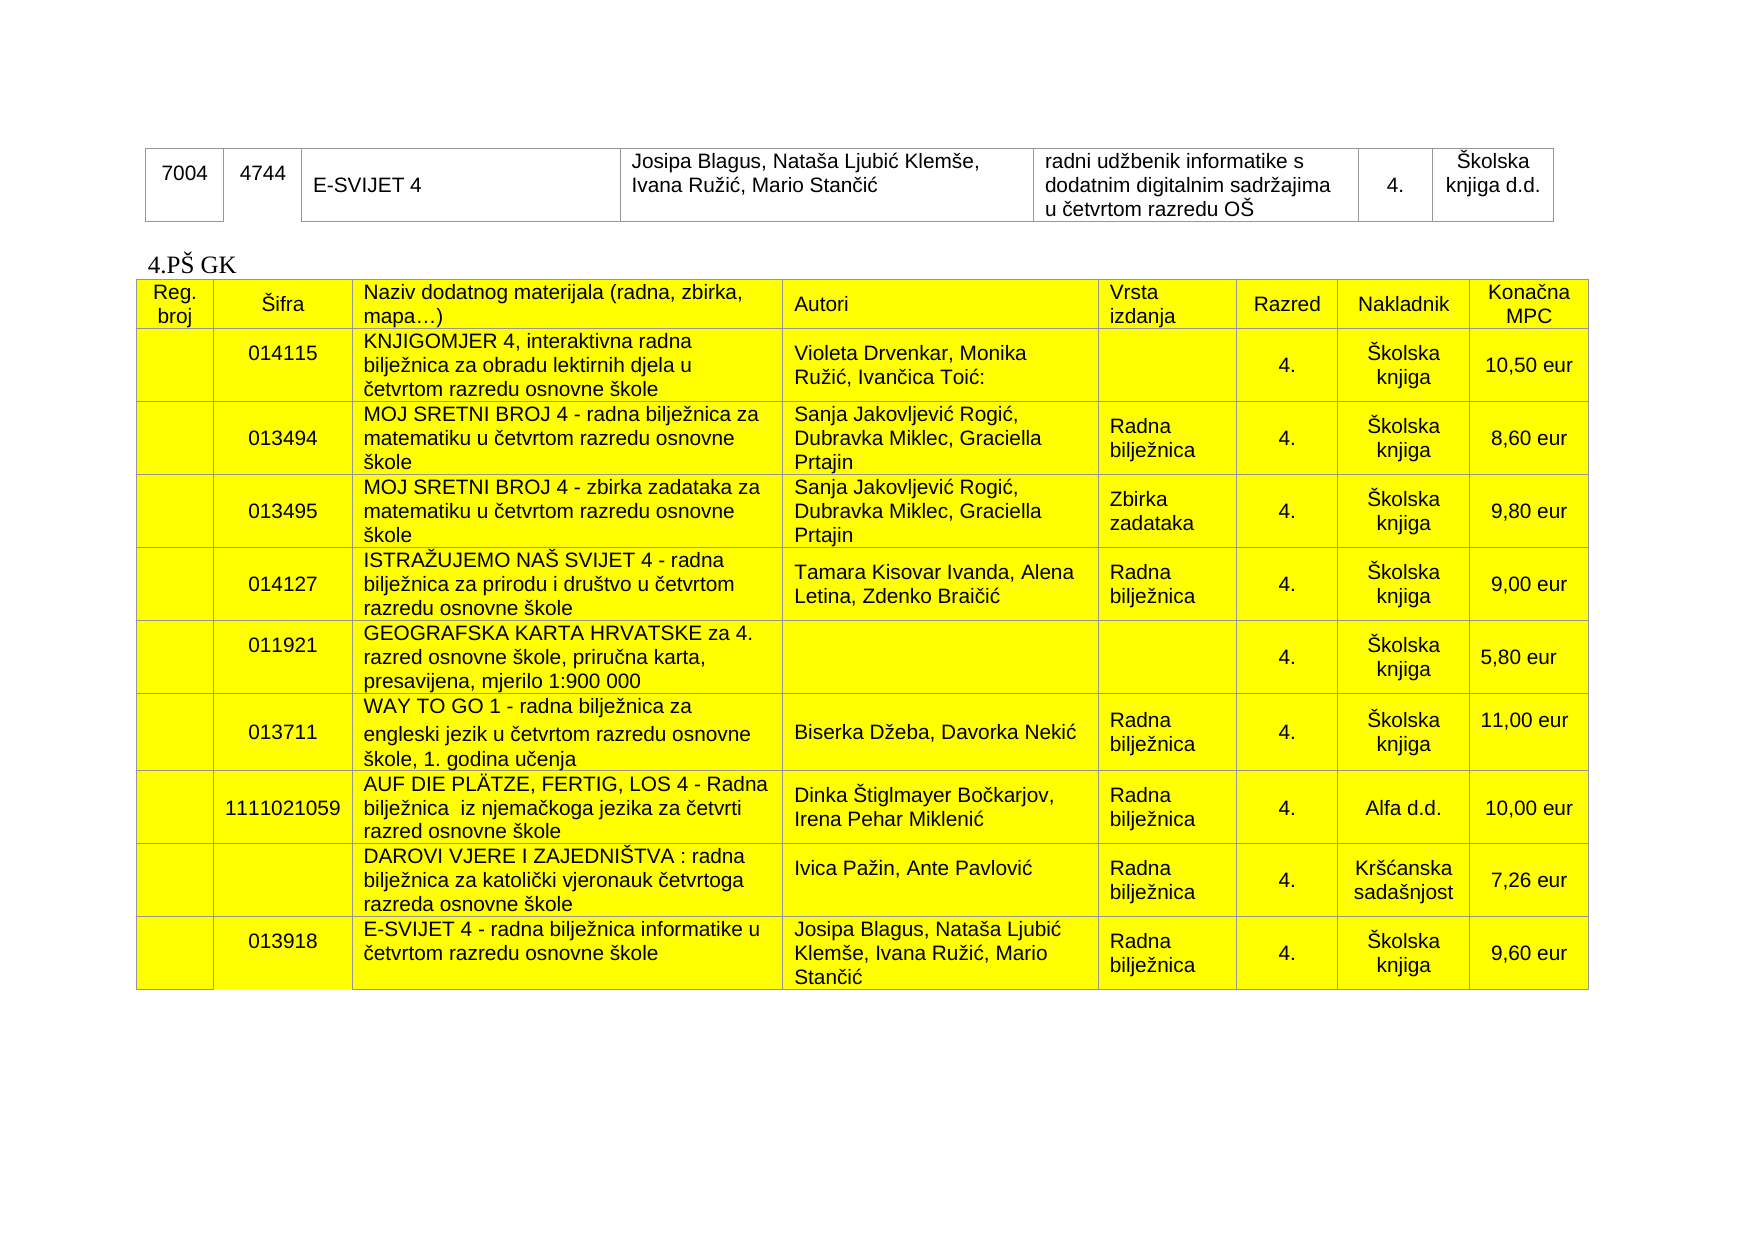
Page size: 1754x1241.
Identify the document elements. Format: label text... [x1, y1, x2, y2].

table_cell Tamara Kisovar Ivanda, Alena Letina, Zdenko Braičić [783, 548, 1098, 620]
table_cell AUF DIE PLÄTZE, FERTIG, LOS 4 - Radna bilježnica iz njemačkoga jezika za četvrti razred osnovne škole [353, 771, 782, 843]
table_cell 013711 [214, 694, 352, 770]
table_cell Josipa Blagus, Nataša Ljubić Klemše, Ivana Ružić, Mario Stančić [621, 149, 1033, 221]
table_cell 7,26 eur [1470, 844, 1588, 916]
table_cell [137, 844, 213, 916]
table_header Šifra [214, 280, 352, 328]
table_cell 014127 [214, 548, 352, 620]
table_cell 9,00 eur [1470, 548, 1588, 620]
table_cell Školska knjiga [1338, 917, 1469, 989]
table_cell Radna bilježnica [1099, 694, 1236, 770]
table_cell [137, 771, 213, 843]
table_cell 4. [1237, 621, 1337, 693]
table_cell [137, 329, 213, 401]
table_cell 4. [1237, 329, 1337, 401]
table_cell [137, 621, 213, 693]
table_cell 10,00 eur [1470, 771, 1588, 843]
table_cell ISTRAŽUJEMO NAŠ SVIJET 4 - radna bilježnica za prirodu i društvo u četvrtom razredu osnovne škole [353, 548, 782, 620]
table_cell Kršćanska sadašnjost [1338, 844, 1469, 916]
table_cell 4. [1359, 149, 1432, 221]
table_header Naziv dodatnog materijala (radna, zbirka, mapa…) [353, 280, 782, 328]
table_cell 013495 [214, 475, 352, 547]
table_cell 10,50 eur [1470, 329, 1588, 401]
table_cell 11,00 eur [1470, 694, 1588, 770]
table_cell Sanja Jakovljević Rogić, Dubravka Miklec, Graciella Prtajin [783, 475, 1098, 547]
table_cell 5,80 eur [1470, 621, 1588, 693]
table_cell 013918 [214, 917, 352, 989]
table_cell Violeta Drvenkar, Monika Ružić, Ivančica Toić: [783, 329, 1098, 401]
table_cell [1099, 621, 1236, 693]
table_cell Radna bilježnica [1099, 402, 1236, 474]
table_cell Radna bilježnica [1099, 844, 1236, 916]
table_cell MOJ SRETNI BROJ 4 - radna bilježnica za matematiku u četvrtom razredu osnovne škole [353, 402, 782, 474]
table_cell 9,60 eur [1470, 917, 1588, 989]
table_cell [783, 621, 1098, 693]
table_cell 4. [1237, 844, 1337, 916]
table_cell Školska knjiga [1338, 694, 1469, 770]
table_cell [137, 917, 213, 989]
table_cell 4. [1237, 548, 1337, 620]
table_cell Školska knjiga [1338, 475, 1469, 547]
table_cell Josipa Blagus, Nataša Ljubić Klemše, Ivana Ružić, Mario Stančić [783, 917, 1098, 989]
table_cell [214, 844, 352, 916]
table_cell Školska knjiga d.d. [1433, 149, 1553, 221]
table_cell radni udžbenik informatike s dodatnim digitalnim sadržajima u četvrtom razredu OŠ [1034, 149, 1358, 221]
table_cell E-SVIJET 4 [302, 149, 620, 221]
table_cell [1099, 329, 1236, 401]
table_cell 4. [1237, 475, 1337, 547]
table_cell 4. [1237, 402, 1337, 474]
table_cell 4. [1237, 771, 1337, 843]
table_header Konačna MPC [1470, 280, 1588, 328]
table_header Razred [1237, 280, 1337, 328]
table_cell 4744 [224, 149, 301, 221]
table_cell 7004 [146, 149, 223, 221]
table_cell Radna bilježnica [1099, 917, 1236, 989]
table_cell Dinka Štiglmayer Bočkarjov, Irena Pehar Miklenić [783, 771, 1098, 843]
table_header Autori [783, 280, 1098, 328]
table_cell Školska knjiga [1338, 402, 1469, 474]
table_cell Školska knjiga [1338, 329, 1469, 401]
table_cell 4. [1237, 917, 1337, 989]
table_cell Ivica Pažin, Ante Pavlović [783, 844, 1098, 916]
table_cell Alfa d.d. [1338, 771, 1469, 843]
table_cell 1111021059 [214, 771, 352, 843]
table_cell MOJ SRETNI BROJ 4 - zbirka zadataka za matematiku u četvrtom razredu osnovne škole [353, 475, 782, 547]
table_cell Biserka Džeba, Davorka Nekić [783, 694, 1098, 770]
table_cell [137, 475, 213, 547]
table_header Nakladnik [1338, 280, 1469, 328]
table_cell 011921 [214, 621, 352, 693]
table_cell 9,80 eur [1470, 475, 1588, 547]
text 4.PŠ GK [148, 250, 1606, 279]
table_cell 8,60 eur [1470, 402, 1588, 474]
table_cell DAROVI VJERE I ZAJEDNIŠTVA : radna bilježnica za katolički vjeronauk četvrtoga razreda osnovne škole [353, 844, 782, 916]
table_cell Školska knjiga [1338, 548, 1469, 620]
table_cell [137, 402, 213, 474]
table_cell [137, 694, 213, 770]
table_cell [137, 548, 213, 620]
table_cell Zbirka zadataka [1099, 475, 1236, 547]
table_cell 014115 [214, 329, 352, 401]
table_cell 4. [1237, 694, 1337, 770]
table_cell E-SVIJET 4 - radna bilježnica informatike u četvrtom razredu osnovne škole [353, 917, 782, 989]
table_header Reg. broj [137, 280, 213, 328]
table_cell 013494 [214, 402, 352, 474]
table_header Vrsta izdanja [1099, 280, 1236, 328]
table_cell Radna bilježnica [1099, 548, 1236, 620]
table_cell KNJIGOMJER 4, interaktivna radna bilježnica za obradu lektirnih djela u četvrtom razredu osnovne škole [353, 329, 782, 401]
table_cell Sanja Jakovljević Rogić, Dubravka Miklec, Graciella Prtajin [783, 402, 1098, 474]
table_cell GEOGRAFSKA KARTA HRVATSKE za 4. razred osnovne škole, priručna karta, presavijena, mjerilo 1:900 000 [353, 621, 782, 693]
table_cell WAY TO GO 1 - radna bilježnica za engleski jezik u četvrtom razredu osnovne škole, 1. godina učenja [353, 694, 782, 770]
table_cell Školska knjiga [1338, 621, 1469, 693]
table_cell Radna bilježnica [1099, 771, 1236, 843]
